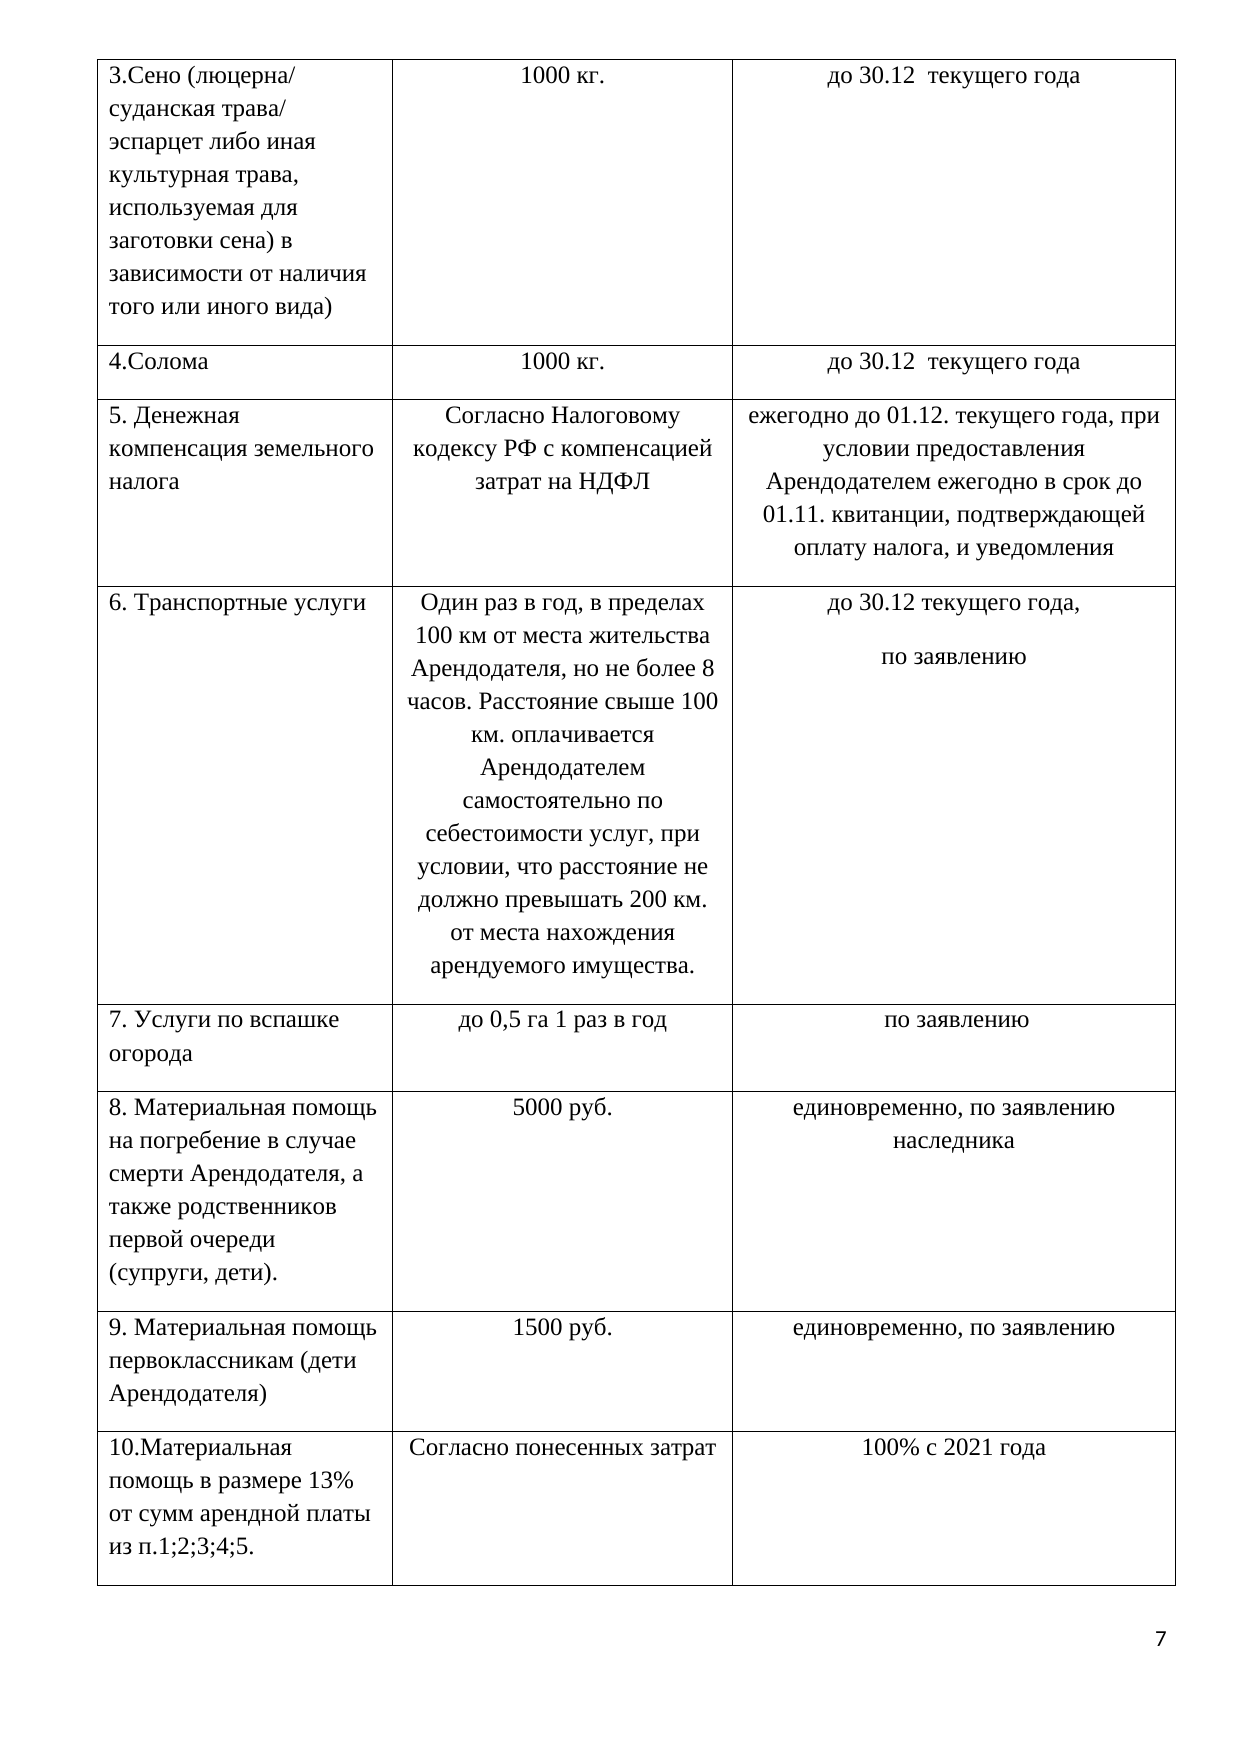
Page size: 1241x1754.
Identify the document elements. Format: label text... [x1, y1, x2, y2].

table_cell Один раз в год, в пределах 100 км от места жительства Арендодателя, но не более 8 часов. Расстояние свыше 100 км. оплачивается Арендодателем самостоятельно по себестоимости услуг, при условии, что расстояние не должно превышать 200 км. от места нахождения арендуемого имущества. [393, 587, 732, 1003]
table_cell до 30.12 текущего года, по заявлению [733, 587, 1175, 1003]
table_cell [733, 60, 1175, 345]
table_cell по заявлению [733, 1005, 1175, 1091]
table_cell 6. Транспортные услуги [98, 587, 392, 1003]
table_cell 9. Материальная помощь первокласcникам (дети Арендодателя) [98, 1312, 392, 1431]
table_cell до 0,5 га 1 раз в год [393, 1005, 732, 1091]
table_cell 5000 руб. [393, 1092, 732, 1311]
table_cell ежегодно до 01.12. текущего года, при условии предоставления Арендодателем ежегодно в срок до 01.11. квитанции, подтверждающей оплату налога, и уведомления [733, 400, 1175, 586]
table_cell 1500 руб. [393, 1312, 732, 1431]
table_cell Согласно Налоговому кодексу РФ с компенсацией затрат на НДФЛ [393, 400, 732, 586]
table_cell единовременно, по заявлению наследника [733, 1092, 1175, 1311]
table_cell 1000 кг. [393, 60, 732, 345]
table_cell 100% с 2021 года [733, 1432, 1175, 1585]
table_cell 3.Сено (люцерна/ суданская трава/ эспарцет либо иная культурная трава, используемая для заготовки сена) в зависимости от наличия того или иного вида) [98, 60, 392, 345]
table_cell 8. Материальная помощь на погребение в случае смерти Арендодателя, а также родственников первой очереди (супруги, дети). [98, 1092, 392, 1311]
table_cell 4.Солома [98, 346, 392, 399]
table_cell единовременно, по заявлению [733, 1312, 1175, 1431]
table_cell 1000 кг. [393, 346, 732, 399]
table_cell 7. Услуги по вспашке огорода [98, 1005, 392, 1091]
table_cell 10.Материальная помощь в размере 13% от сумм арендной платы из п.1;2;3;4;5. [98, 1432, 392, 1585]
table_cell 5. Денежная компенсация земельного налога [98, 400, 392, 586]
table_cell до 30.12 текущего года [733, 346, 1175, 399]
table_cell Согласно понесенных затрат [393, 1432, 732, 1585]
